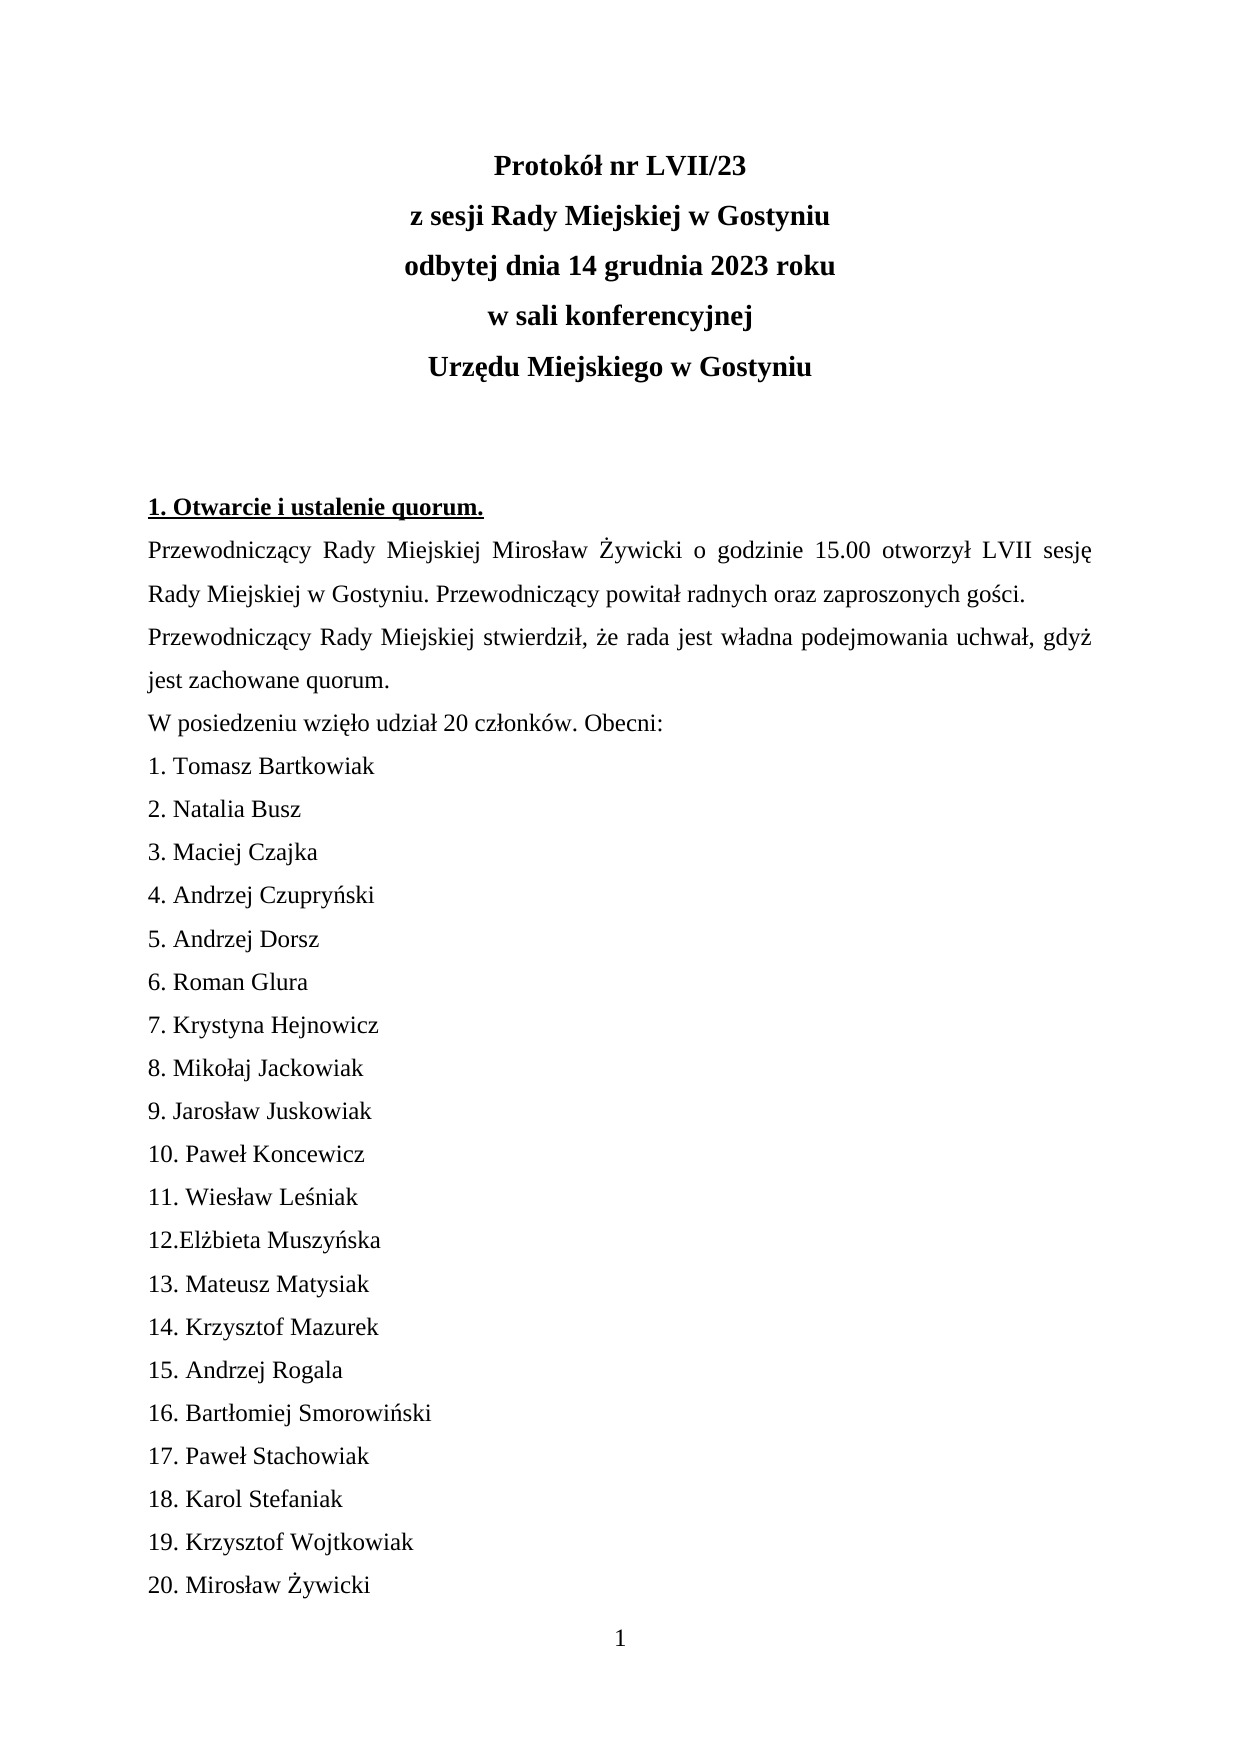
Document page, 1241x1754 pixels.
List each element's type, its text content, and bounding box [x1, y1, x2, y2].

text 1. Tomasz Bartkowiak [148, 751, 1093, 780]
text Protokół nr LVII/23 [148, 148, 1093, 181]
text 9. Jarosław Juskowiak [148, 1096, 1093, 1125]
text odbytej dnia 14 grudnia 2023 roku [148, 248, 1093, 282]
text 15. Andrzej Rogala [148, 1355, 1093, 1384]
text 17. Paweł Stachowiak [148, 1441, 1093, 1470]
text 19. Krzysztof Wojtkowiak [148, 1527, 1093, 1556]
text 20. Mirosław Żywicki [148, 1571, 1093, 1599]
text 16. Bartłomiej Smorowiński [148, 1398, 1093, 1427]
text 11. Wiesław Leśniak [148, 1182, 1093, 1211]
text W posiedzeniu wzięło udział 20 członków. Obecni: [148, 708, 1093, 737]
text 8. Mikołaj Jackowiak [148, 1053, 1093, 1082]
text Przewodniczący Rady Miejskiej stwierdził, że rada jest władna podejmowania uchwał, gdyż jest zachowane quorum. [148, 622, 1093, 694]
text 14. Krzysztof Mazurek [148, 1312, 1093, 1341]
text 4. Andrzej Czupryński [148, 881, 1093, 909]
text 12.Elżbieta Muszyńska [148, 1226, 1093, 1254]
text 3. Maciej Czajka [148, 837, 1093, 866]
text w sali konferencyjnej [148, 298, 1093, 332]
text 5. Andrzej Dorsz [148, 924, 1093, 952]
text 13. Mateusz Matysiak [148, 1269, 1093, 1297]
text 10. Paweł Koncewicz [148, 1139, 1093, 1168]
text z sesji Rady Miejskiej w Gostyniu [148, 198, 1093, 231]
text 2. Natalia Busz [148, 794, 1093, 823]
text 18. Karol Stefaniak [148, 1484, 1093, 1513]
text 1. Otwarcie i ustalenie quorum. [148, 492, 1093, 521]
text 6. Roman Glura [148, 967, 1093, 996]
text Przewodniczący Rady Miejskiej Mirosław Żywicki o godzinie 15.00 otworzył LVII sesję Rady Miejskiej w Gostyniu. Przewodniczący powitał radnych oraz zaproszonych gości. [148, 536, 1093, 607]
text 7. Krystyna Hejnowicz [148, 1010, 1093, 1039]
text Urzędu Miejskiego w Gostyniu [148, 349, 1093, 382]
